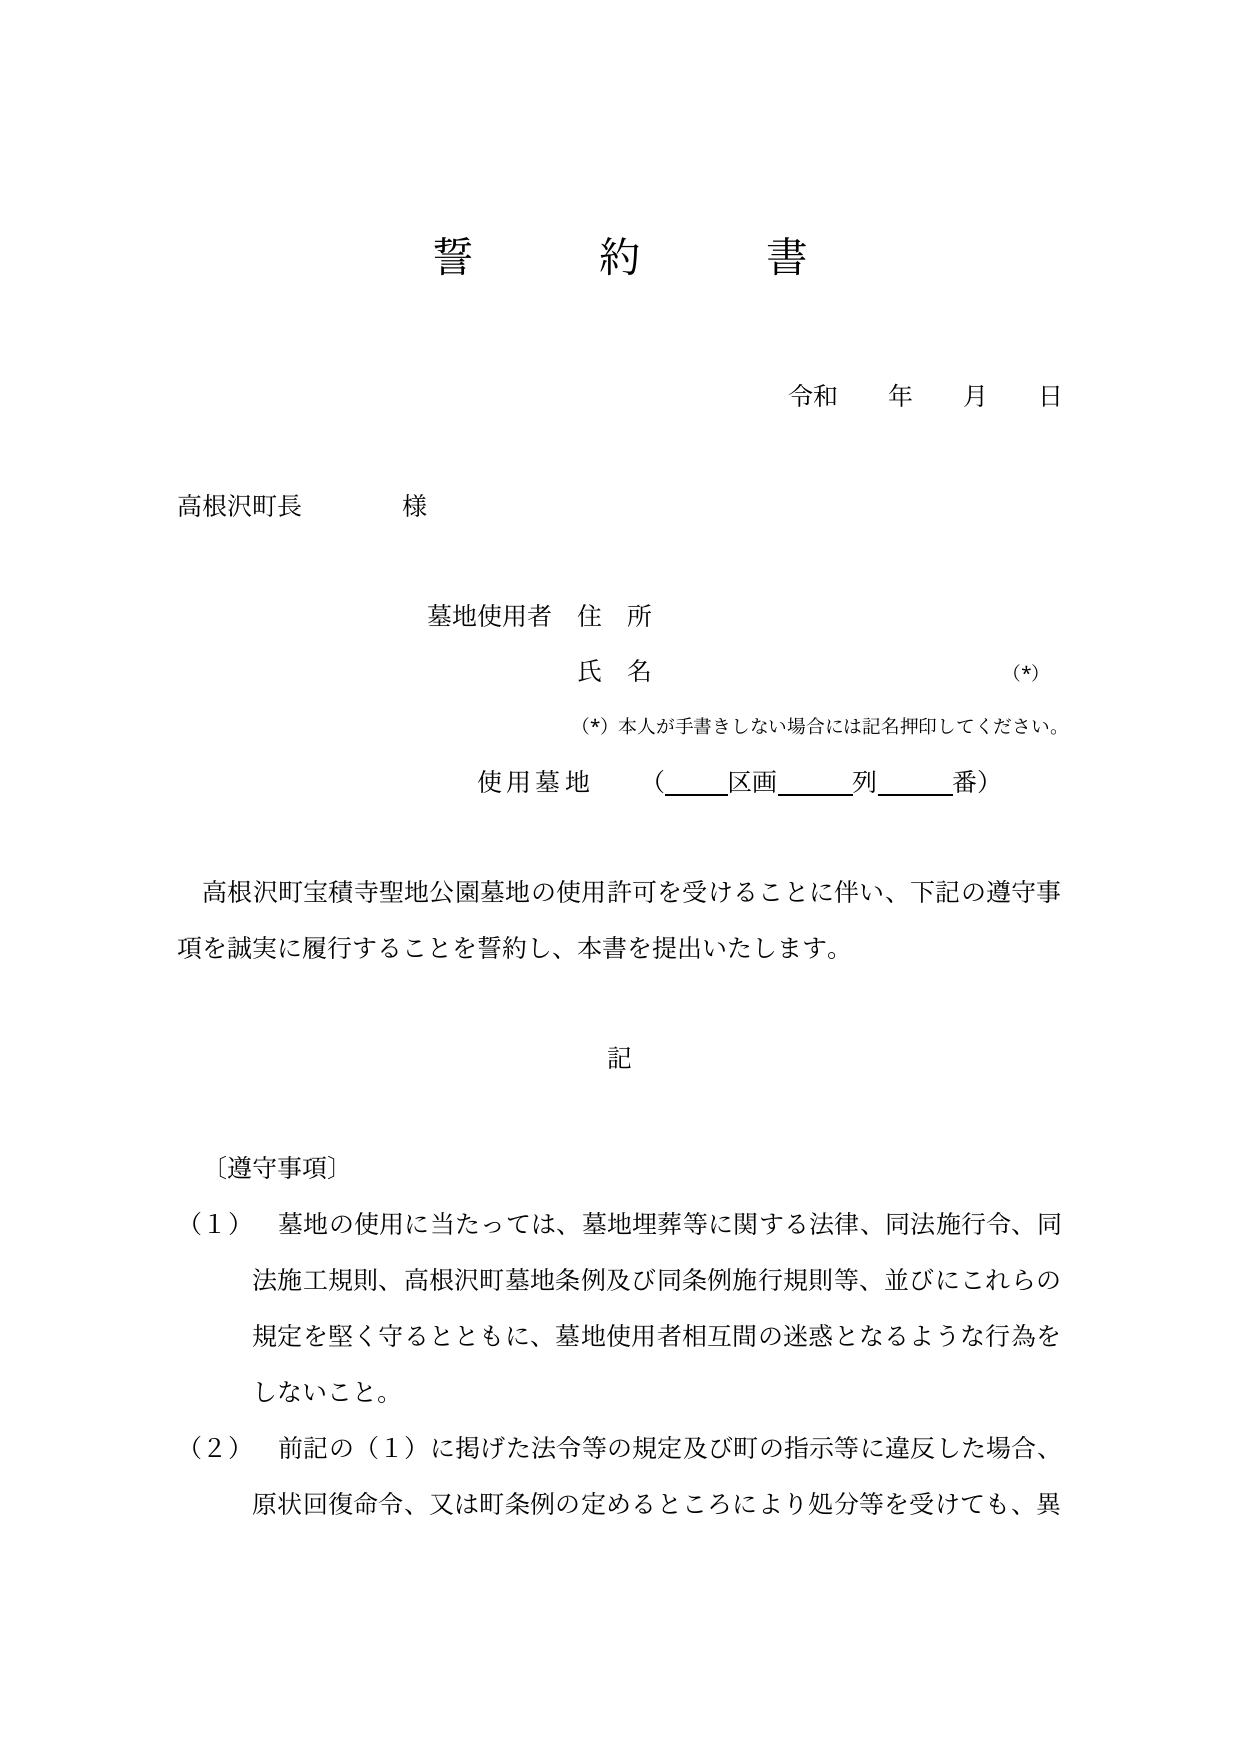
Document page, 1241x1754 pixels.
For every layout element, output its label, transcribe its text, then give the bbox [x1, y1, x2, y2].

subtitle 記 [177, 1038, 1063, 1076]
text （１） 墓地の使用に当たっては、墓地埋葬等に関する法律、同法施行令、同法施工規則、高根沢町墓地条例及び同条例施行規則等、並びにこれらの規定を堅く守るとともに、墓地使用者相互間の迷惑となるような行為をしないこと。 [177, 1203, 1063, 1410]
text 誓 約 書 [177, 217, 1063, 292]
text 〔遵守事項〕 [177, 1148, 1063, 1186]
text 墓地使用者 住 所 [177, 596, 1063, 633]
text 長 様 [177, 486, 1063, 523]
text 使用墓地 （ 区画 列 番） [177, 762, 1063, 800]
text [177, 1428, 1063, 1521]
text 令和 年 月 日 [177, 376, 1063, 414]
text 高根沢町宝積寺聖地公園墓地の使用許可を受けることに伴い、下記の遵守事項を誠実に履行することを誓約し、本書を提出いたします。 [177, 872, 1063, 966]
text 氏 名 （*） [177, 651, 1063, 689]
text （*）本人が手書きしない場合には記名押印してください。 [177, 707, 1063, 744]
